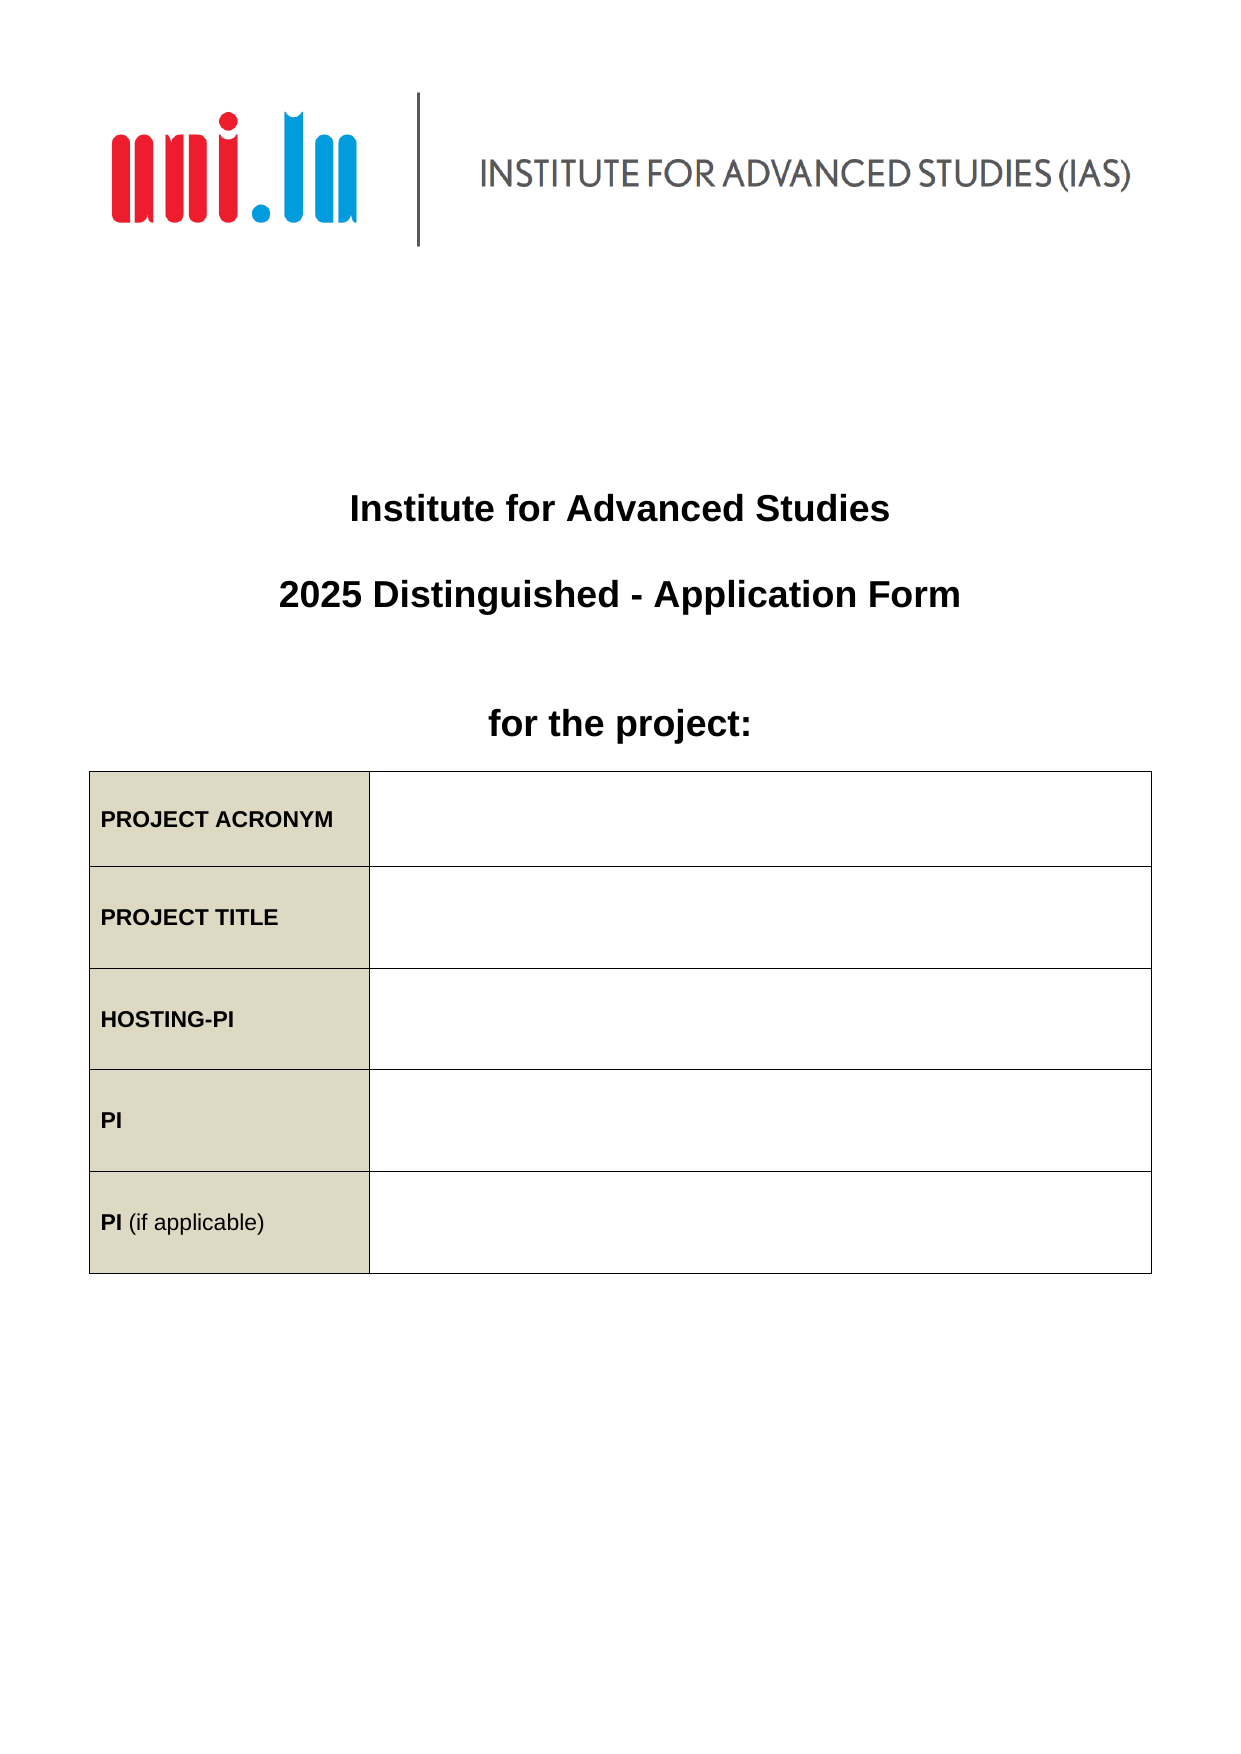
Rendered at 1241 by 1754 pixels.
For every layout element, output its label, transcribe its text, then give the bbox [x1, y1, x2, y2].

text for the project: [88, 701, 1152, 744]
table_cell PI [90, 1070, 369, 1171]
text 2025 Distinguished - Application Form [88, 572, 1152, 615]
text Institute for Advanced Studies [88, 486, 1152, 529]
table_cell [370, 1172, 1151, 1273]
table_header [370, 772, 1151, 866]
table_cell PROJECT TITLE [90, 867, 369, 968]
table_cell [370, 867, 1151, 968]
picture [104, 88, 1136, 251]
table_cell HOSTING-PI [90, 969, 369, 1069]
table_cell PI (if applicable) [90, 1172, 369, 1273]
table_header PROJECT ACRONYM [90, 772, 369, 866]
table_cell [370, 969, 1151, 1069]
table_cell [370, 1070, 1151, 1171]
